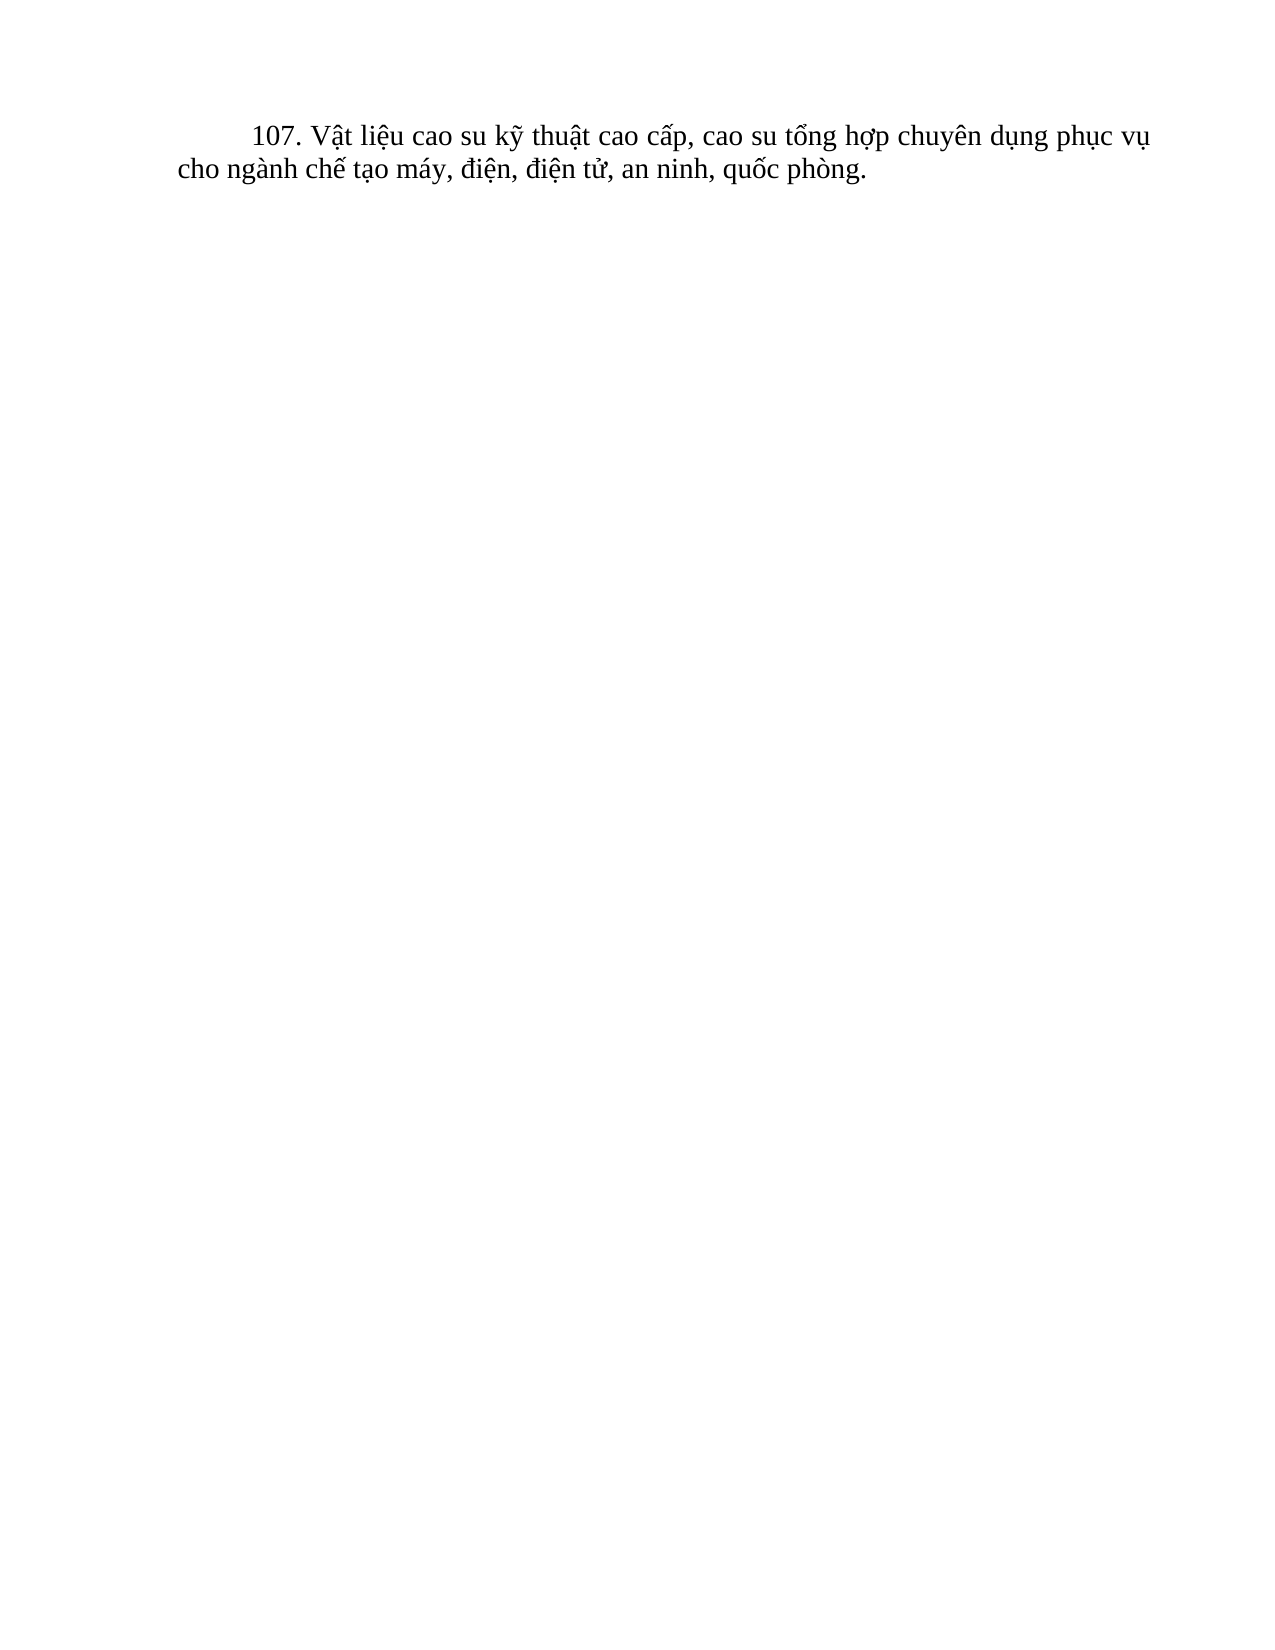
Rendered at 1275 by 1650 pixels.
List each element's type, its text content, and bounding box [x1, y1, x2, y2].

text 107. Vật liệu cao su kỹ thuật cao cấp, cao su tổng hợp chuyên dụng phục vụ cho ngành chế tạo máy, điện, điện tử, an ninh, quốc phòng. [177, 118, 1152, 185]
